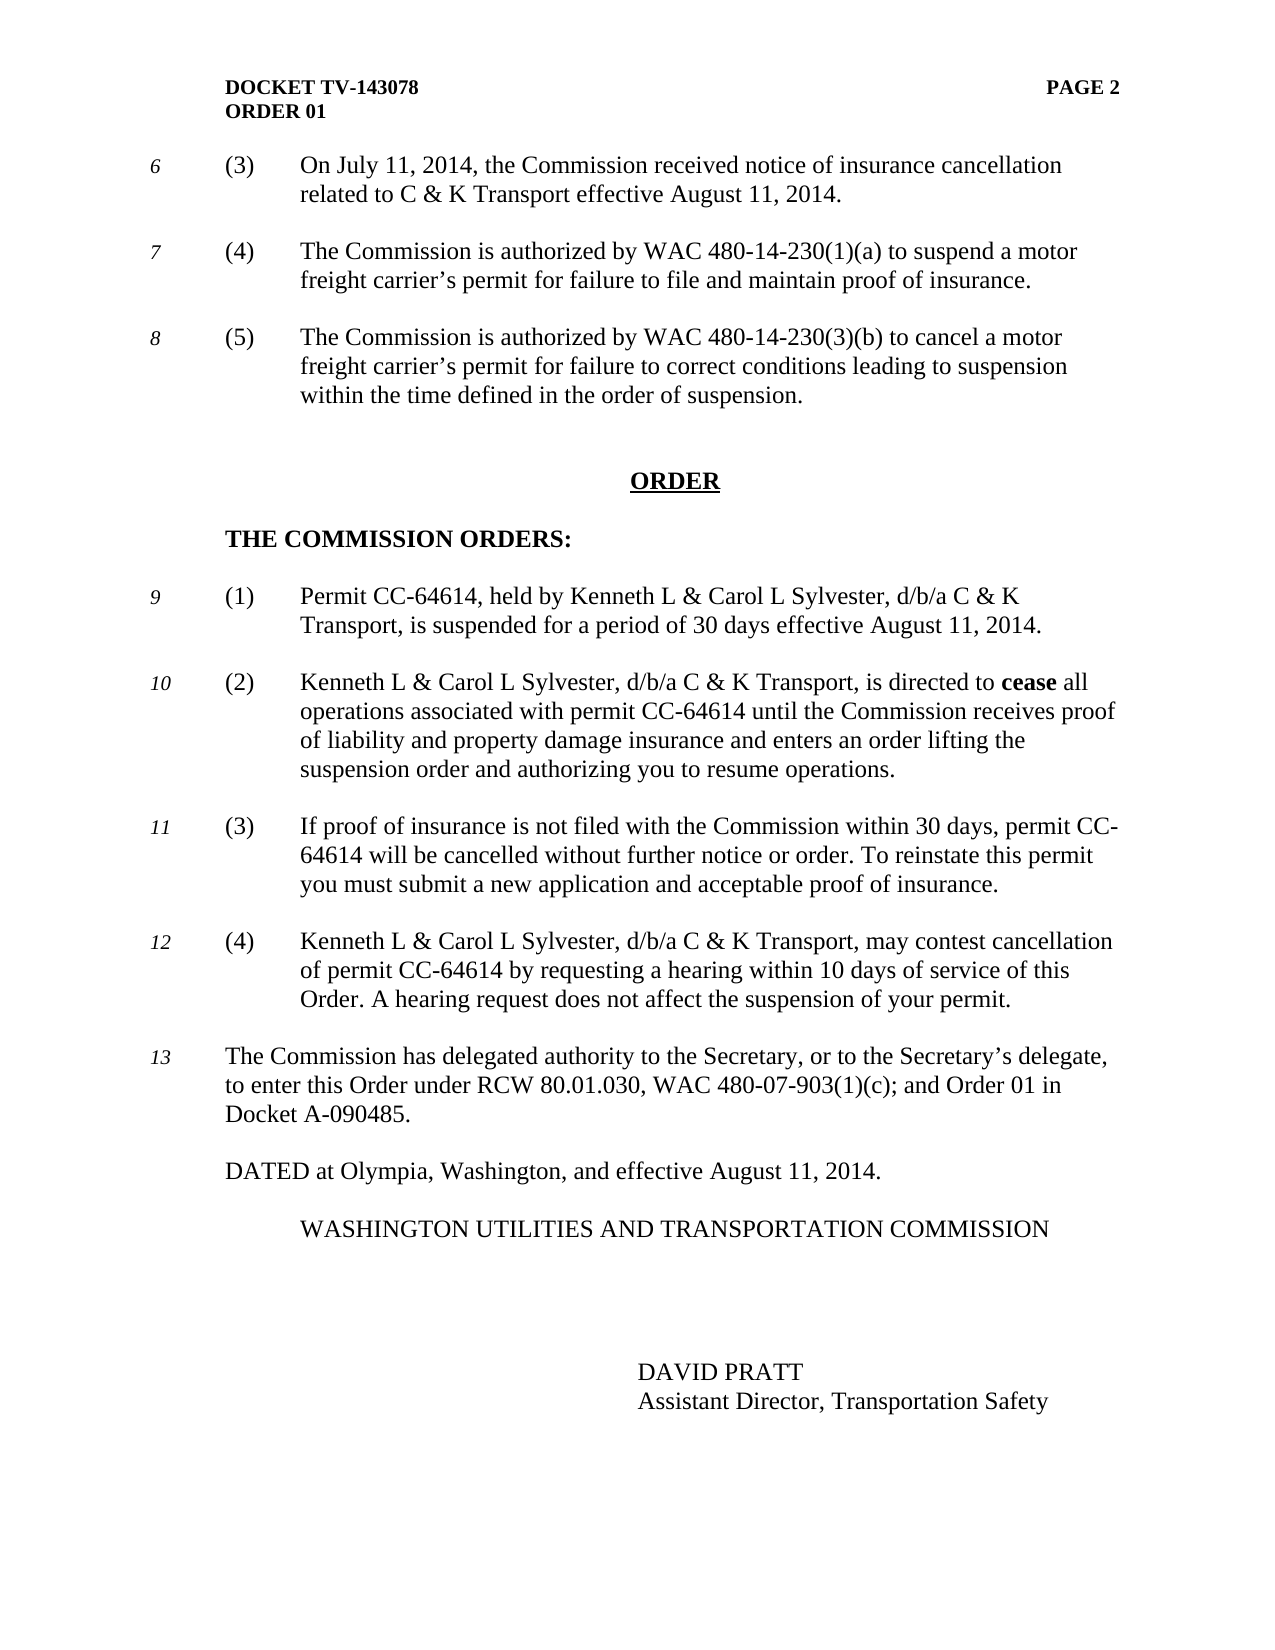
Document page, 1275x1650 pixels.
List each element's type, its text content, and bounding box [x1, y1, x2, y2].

text THE COMMISSION ORDERS: [225, 524, 1125, 552]
text Assistant Director, Transportation Safety [225, 1386, 1125, 1415]
list (3) If proof of insurance is not filed with the Commission within 30 days, permit CC-64614 will be cancelled without further notice or order. To reinstate this permit you must submit a new application and acceptable proof of insurance. [150, 811, 1125, 897]
list (4) Kenneth L & Carol L Sylvester, d/b/a C & K Transport, may contest cancellation of permit CC-64614 by requesting a hearing within 10 days of service of this Order. A hearing request does not affect the suspension of your permit. [150, 926, 1125, 1012]
list (4) The Commission is authorized by WAC 480-14-230(1)(a) to suspend a motor freight carrier’s permit for failure to file and maintain proof of insurance. [150, 236, 1125, 294]
list (1) Permit CC-64614, held by Kenneth L & Carol L Sylvester, d/b/a C & K Transport, is suspended for a period of 30 days effective August 11, 2014. [150, 581, 1125, 639]
list (2) Kenneth L & Carol L Sylvester, d/b/a C & K Transport, is directed to cease all operations associated with permit CC-64614 until the Commission receives proof of liability and property damage insurance and enters an order lifting the suspension order and authorizing you to resume operations. [150, 667, 1125, 782]
list (5) The Commission is authorized by WAC 480-14-230(3)(b) to cancel a motor freight carrier’s permit for failure to correct conditions leading to suspension within the time defined in the order of suspension. [150, 322, 1125, 409]
list The Commission has delegated authority to the Secretary, or to the Secretary’s delegate, to enter this Order under RCW 80.01.030, WAC 480-07-903(1)(c); and Order 01 in Docket A-090485. [150, 1041, 1125, 1127]
list (3) On July 11, 2014, the Commission received notice of insurance cancellation related to C & K Transport effective August 11, 2014. [150, 150, 1125, 207]
text DAVID PRATT [225, 1357, 1125, 1386]
text ORDER [225, 466, 1125, 495]
subtitle UTILITIES AND TRANSPORTATION COMMISSION [225, 1214, 1125, 1242]
text DATED at Olympia, Washington, and effective August 11, 2014. [225, 1156, 1125, 1185]
